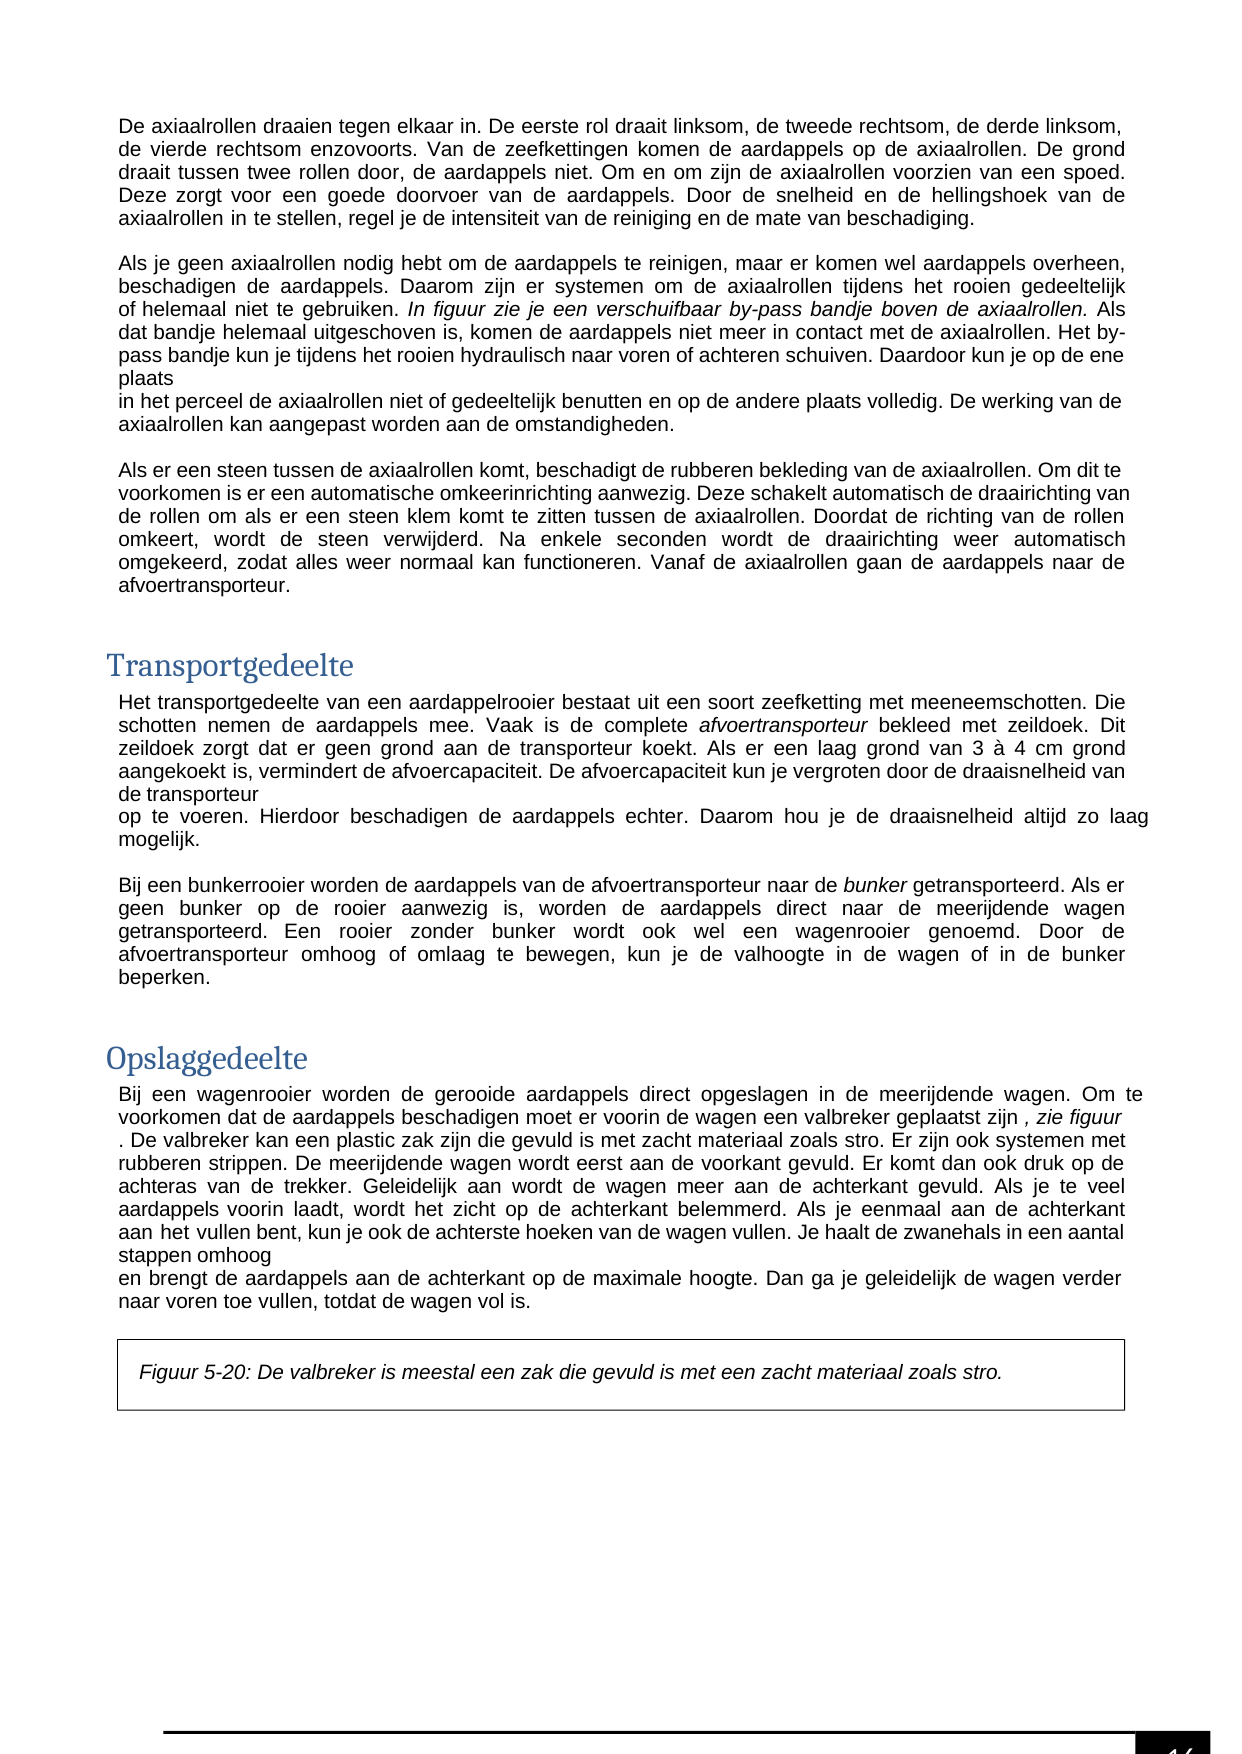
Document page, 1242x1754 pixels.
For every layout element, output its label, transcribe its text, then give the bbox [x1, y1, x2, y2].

subtitle Opslaggedeelte [106, 1039, 1135, 1077]
text Het transportgedeelte van een aardappelrooier bestaat uit een soort zeefketting met meeneemschotten. Die schotten nemen de aardappels mee. Vaak is de complete afvoertransporteur bekleed met zeildoek. Dit zeildoek zorgt dat er geen grond aan de transporteur koekt. Als er een laag grond van 3 à 4 cm grond aangekoekt is, vermindert de afvoercapaciteit. De afvoercapaciteit kun je vergroten door de draaisnelheid van de transporteur [118, 691, 1126, 806]
text De axiaalrollen draaien tegen elkaar in. De eerste rol draait linksom, de tweede rechtsom, de derde linksom, [118, 113, 1149, 138]
text en brengt de aardappels aan de achterkant op de maximale hoogte. Dan ga je geleidelijk de wagen verder naar voren toe vullen, totdat de wagen vol is. [118, 1267, 1149, 1313]
text Bij een bunkerrooier worden de aardappels van de afvoertransporteur naar de bunker getransporteerd. Als er geen bunker op de rooier aanwezig is, worden de aardappels direct naar de meerijdende wagen getransporteerd. Een rooier zonder bunker wordt ook wel een wagenrooier genoemd. Door de afvoertransporteur omhoog of omlaag te bewegen, kun je de valhoogte in de wagen of in de bunker beperken. [118, 874, 1126, 989]
text Als je geen axiaalrollen nodig hebt om de aardappels te reinigen, maar er komen wel aardappels overheen, beschadigen de aardappels. Daarom zijn er systemen om de axiaalrollen tijdens het rooien gedeeltelijk of helemaal niet te gebruiken. In figuur zie je een verschuifbaar by-pass bandje boven de axiaalrollen. Als dat bandje helemaal uitgeschoven is, komen de aardappels niet meer in contact met de axiaalrollen. Het by-pass bandje kun je tijdens het rooien hydraulisch naar voren of achteren schuiven. Daardoor kun je op de ene plaats [118, 252, 1126, 390]
text in het perceel de axiaalrollen niet of gedeeltelijk benutten en op de andere plaats volledig. De werking van de axiaalrollen kan aangepast worden aan de omstandigheden. [118, 390, 1149, 436]
text Als er een steen tussen de axiaalrollen komt, beschadigt de rubberen bekleding van de axiaalrollen. Om dit te voorkomen is er een automatische omkeerinrichting aanwezig. Deze schakelt automatisch de draairichting van [118, 459, 1152, 505]
text de rollen om als er een steen klem komt te zitten tussen de axiaalrollen. Doordat de richting van de rollen omkeert, wordt de steen verwijderd. Na enkele seconden wordt de draairichting weer automatisch omgekeerd, zodat alles weer normaal kan functioneren. Vanaf de axiaalrollen gaan de aardappels naar de afvoertransporteur. [118, 505, 1126, 597]
text op te voeren. Hierdoor beschadigen de aardappels echter. Daarom hou je de draaisnelheid altijd zo laag mogelijk. [118, 806, 1149, 851]
subtitle Transportgedeelte [106, 647, 1135, 685]
text . De valbreker kan een plastic zak zijn die gevuld is met zacht materiaal zoals stro. Er zijn ook systemen met rubberen strippen. De meerijdende wagen wordt eerst aan de voorkant gevuld. Er komt dan ook druk op de achteras van de trekker. Geleidelijk aan wordt de wagen meer aan de achterkant gevuld. Als je te veel aardappels voorin laadt, wordt het zicht op de achterkant belemmerd. Als je eenmaal aan de achterkant aan het vullen bent, kun je ook de achterste hoeken van de wagen vullen. Je haalt de zwanehals in een aantal stappen omhoog [118, 1129, 1126, 1267]
text Bij een wagenrooier worden de gerooide aardappels direct opgeslagen in de meerijdende wagen. Om te voorkomen dat de aardappels beschadigen moet er voorin de wagen een valbreker geplaatst zijn , zie figuur [118, 1083, 1152, 1129]
text de vierde rechtsom enzovoorts. Van de zeefkettingen komen de aardappels op de axiaalrollen. De grond draait tussen twee rollen door, de aardappels niet. Om en om zijn de axiaalrollen voorzien van een spoed. Deze zorgt voor een goede doorvoer van de aardappels. Door de snelheid en de hellingshoek van de axiaalrollen in te stellen, regel je de intensiteit van de reiniging en de mate van beschadiging. [118, 138, 1126, 229]
text Figuur 5-20: De valbreker is meestal een zak die gevuld is met een zacht materiaal zoals stro. [139, 1363, 1137, 1383]
